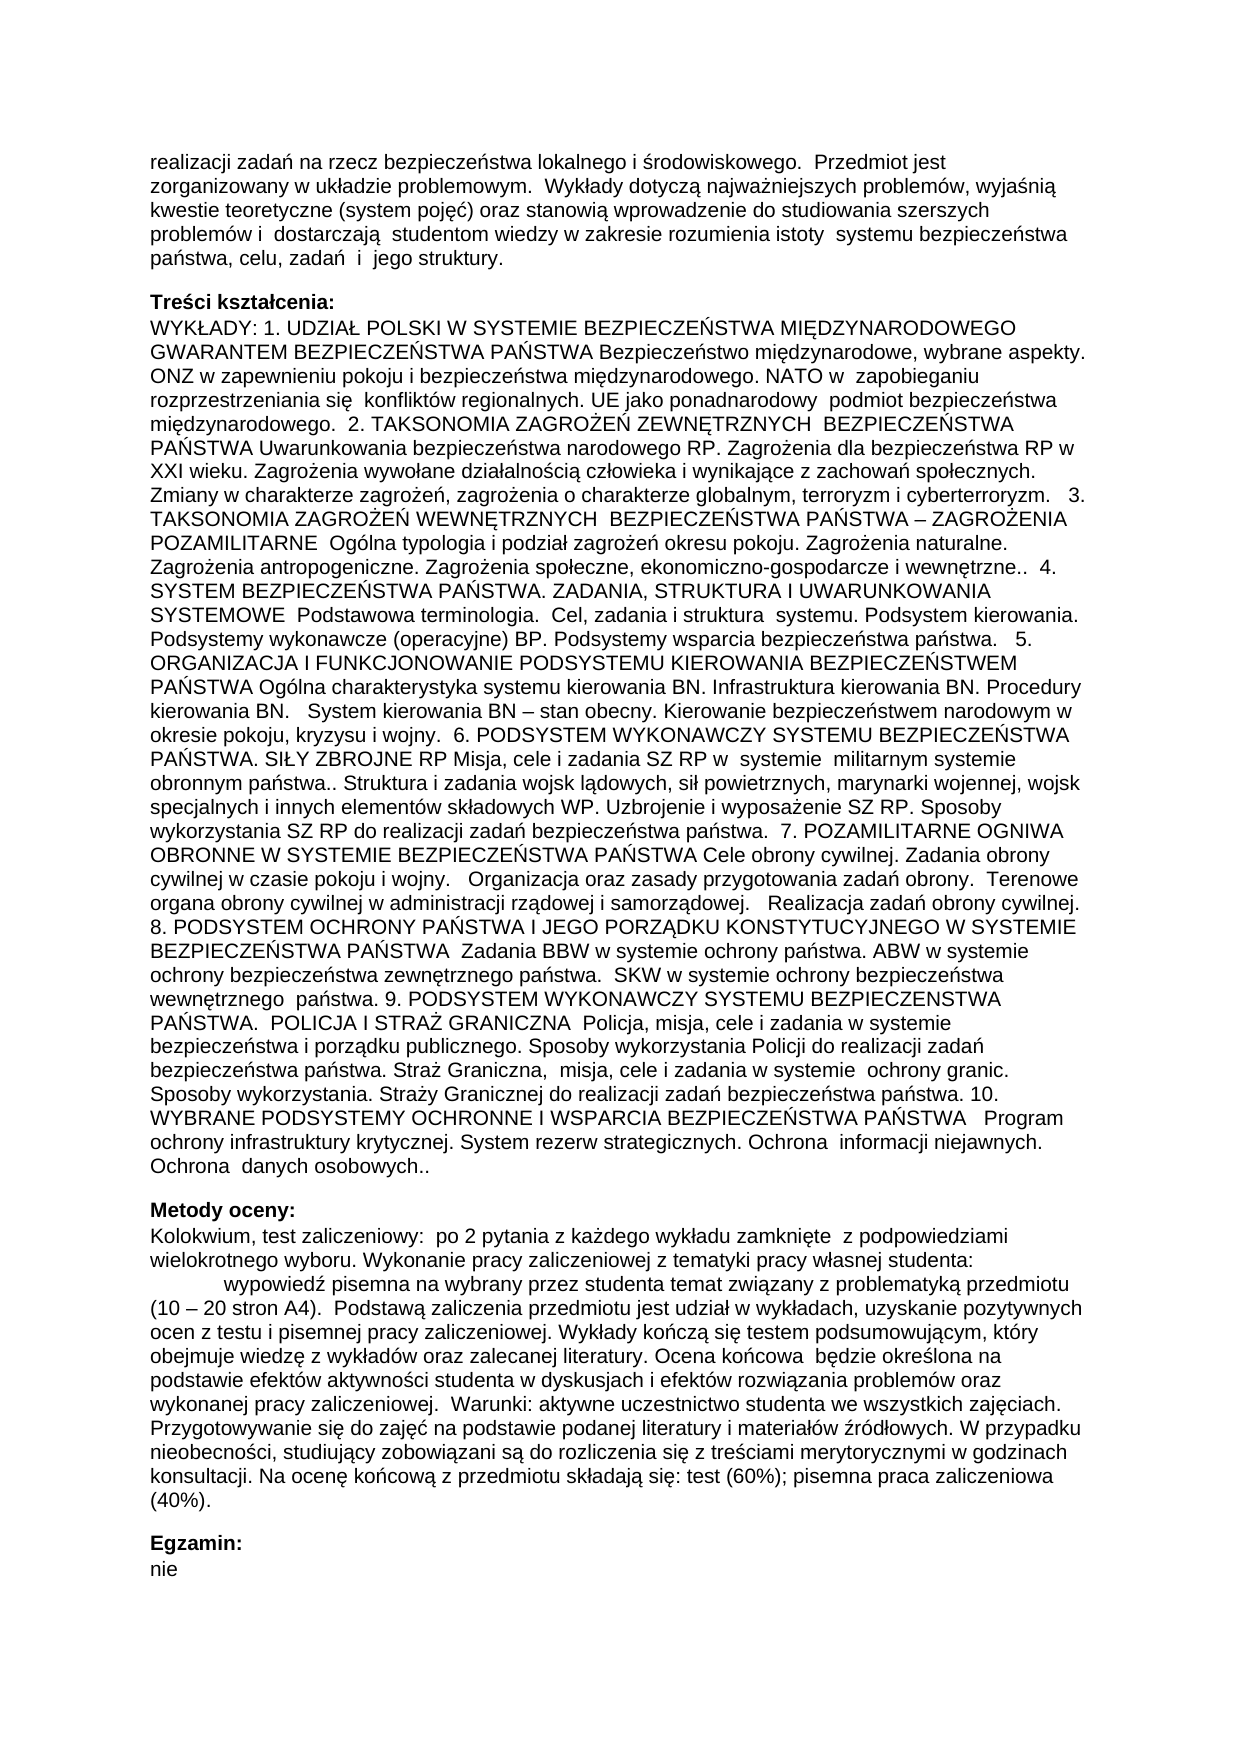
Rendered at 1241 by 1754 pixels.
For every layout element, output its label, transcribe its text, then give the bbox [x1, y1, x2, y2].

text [150, 150, 1090, 270]
text Kolokwium, test zaliczeniowy: po 2 pytania z każdego wykładu zamknięte z podpowiedziami wielokrotnego wyboru. Wykonanie pracy zaliczeniowej z tematyki pracy własnej studenta: wypowiedź pisemna na wybrany przez studenta temat związany z problematyką przedmiotu (10 – 20 stron A4). Podstawą zaliczenia przedmiotu jest udział w wykładach, uzyskanie pozytywnych ocen z testu i pisemnej pracy zaliczeniowej. Wykłady kończą się testem podsumowującym, który obejmuje wiedzę z wykładów oraz zalecanej literatury. Ocena końcowa będzie określona na podstawie efektów aktywności studenta w dyskusjach i efektów rozwiązania problemów oraz wykonanej pracy zaliczeniowej. Warunki: aktywne uczestnictwo studenta we wszystkich zajęciach. Przygotowywanie się do zajęć na podstawie podanej literatury i materiałów źródłowych. W przypadku nieobecności, studiujący zobowiązani są do rozliczenia się z treściami merytorycznymi w godzinach konsultacji. Na ocenę końcową z przedmiotu składają się: test (60%); pisemna praca zaliczeniowa (40%). [150, 1224, 1090, 1511]
text nie [150, 1557, 1090, 1581]
text Treści kształcenia: [150, 289, 1090, 313]
text WYKŁADY: 1. UDZIAŁ POLSKI W SYSTEMIE BEZPIECZEŃSTWA MIĘDZYNARODOWEGO GWARANTEM BEZPIECZEŃSTWA PAŃSTWA Bezpieczeństwo międzynarodowe, wybrane aspekty. ONZ w zapewnieniu pokoju i bezpieczeństwa międzynarodowego. NATO w zapobieganiu rozprzestrzeniania się konfliktów regionalnych. UE jako ponadnarodowy podmiot bezpieczeństwa międzynarodowego. 2. TAKSONOMIA ZAGROŻEŃ ZEWNĘTRZNYCH BEZPIECZEŃSTWA PAŃSTWA Uwarunkowania bezpieczeństwa narodowego RP. Zagrożenia dla bezpieczeństwa RP w XXI wieku. Zagrożenia wywołane działalnością człowieka i wynikające z zachowań społecznych. Zmiany w charakterze zagrożeń, zagrożenia o charakterze globalnym, terroryzm i cyberterroryzm. 3. TAKSONOMIA ZAGROŻEŃ WEWNĘTRZNYCH BEZPIECZEŃSTWA PAŃSTWA – ZAGROŻENIA POZAMILITARNE Ogólna typologia i podział zagrożeń okresu pokoju. Zagrożenia naturalne. Zagrożenia antropogeniczne. Zagrożenia społeczne, ekonomiczno-gospodarcze i wewnętrzne.. 4. SYSTEM BEZPIECZEŃSTWA PAŃSTWA. ZADANIA, STRUKTURA I UWARUNKOWANIA SYSTEMOWE Podstawowa terminologia. Cel, zadania i struktura systemu. Podsystem kierowania. Podsystemy wykonawcze (operacyjne) BP. Podsystemy wsparcia bezpieczeństwa państwa. 5. ORGANIZACJA I FUNKCJONOWANIE PODSYSTEMU KIEROWANIA BEZPIECZEŃSTWEM PAŃSTWA Ogólna charakterystyka systemu kierowania BN. Infrastruktura kierowania BN. Procedury kierowania BN. System kierowania BN – stan obecny. Kierowanie bezpieczeństwem narodowym w okresie pokoju, kryzysu i wojny. 6. PODSYSTEM WYKONAWCZY SYSTEMU BEZPIECZEŃSTWA PAŃSTWA. SIŁY ZBROJNE RP Misja, cele i zadania SZ RP w systemie militarnym systemie obronnym państwa.. Struktura i zadania wojsk lądowych, sił powietrznych, marynarki wojennej, wojsk specjalnych i innych elementów składowych WP. Uzbrojenie i wyposażenie SZ RP. Sposoby wykorzystania SZ RP do realizacji zadań bezpieczeństwa państwa. 7. POZAMILITARNE OGNIWA OBRONNE W SYSTEMIE BEZPIECZEŃSTWA PAŃSTWA Cele obrony cywilnej. Zadania obrony cywilnej w czasie pokoju i wojny. Organizacja oraz zasady przygotowania zadań obrony. Terenowe organa obrony cywilnej w administracji rządowej i samorządowej. Realizacja zadań obrony cywilnej. 8. PODSYSTEM OCHRONY PAŃSTWA I JEGO PORZĄDKU KONSTYTUCYJNEGO W SYSTEMIE BEZPIECZEŃSTWA PAŃSTWA Zadania BBW w systemie ochrony państwa. ABW w systemie ochrony bezpieczeństwa zewnętrznego państwa. SKW w systemie ochrony bezpieczeństwa wewnętrznego państwa. 9. PODSYSTEM WYKONAWCZY SYSTEMU BEZPIECZENSTWA PAŃSTWA. POLICJA I STRAŻ GRANICZNA Policja, misja, cele i zadania w systemie bezpieczeństwa i porządku publicznego. Sposoby wykorzystania Policji do realizacji zadań bezpieczeństwa państwa. Straż Graniczna, misja, cele i zadania w systemie ochrony granic. Sposoby wykorzystania. Straży Granicznej do realizacji zadań bezpieczeństwa państwa. 10. WYBRANE PODSYSTEMY OCHRONNE I WSPARCIA BEZPIECZEŃSTWA PAŃSTWA Program ochrony infrastruktury krytycznej. System rezerw strategicznych. Ochrona informacji niejawnych. Ochrona danych osobowych.. [150, 316, 1090, 1178]
text Egzamin: [150, 1531, 1090, 1555]
text Metody oceny: [150, 1198, 1090, 1222]
